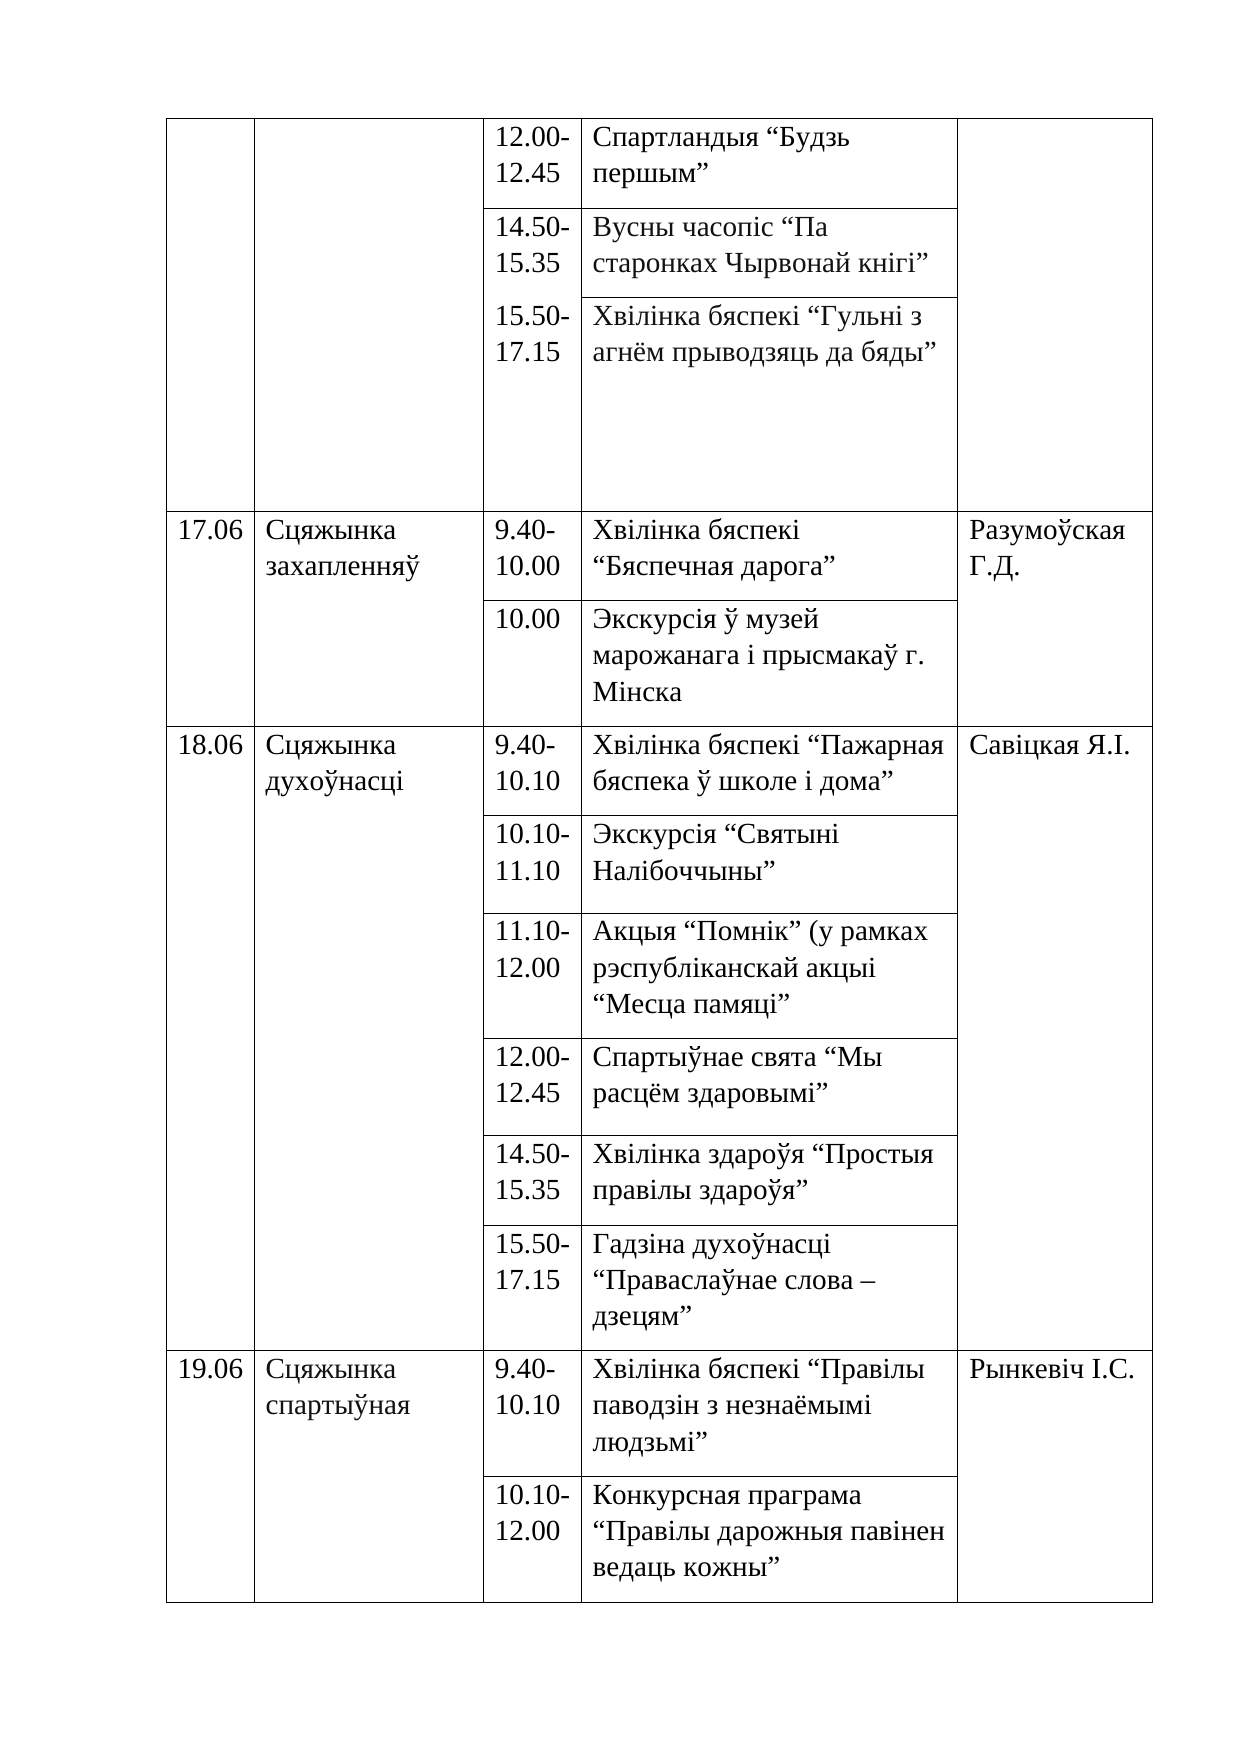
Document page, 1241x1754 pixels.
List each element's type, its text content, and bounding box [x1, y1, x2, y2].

table_cell 15.50-17.15 [484, 1226, 581, 1350]
table_cell Сцяжынка спартыўная [255, 1351, 483, 1602]
table_cell Спартландыя “Будзь першым” [582, 119, 957, 208]
table_cell Хвілінка бяспекі “Пажарная бяспека ў школе і дома” [582, 727, 957, 815]
table_cell 10.00 [484, 601, 581, 726]
table_cell Хвілінка бяспекі “Бяспечная дарога” [582, 512, 957, 600]
table_cell 11.10-12.00 [484, 914, 581, 1038]
table_cell Конкурсная праграма “Правілы дарожныя павінен ведаць кожны” [582, 1477, 957, 1602]
table_cell 10.10-11.10 [484, 816, 581, 912]
table_cell Экскурсія ў музей марожанага і прысмакаў г. Мінска [582, 601, 957, 726]
table_cell Рынкевіч І.С. [958, 1351, 1152, 1602]
table_cell Сцяжынка духоўнасці [255, 727, 483, 1350]
table_cell 9.40-10.10 [484, 1351, 581, 1476]
table_cell Хвілінка бяспекі “Правілы паводзін з незнаёмымі людзьмі” [582, 1351, 957, 1476]
table_cell Экскурсія “Святыні Налібоччыны” [582, 816, 957, 912]
table_cell Акцыя “Помнік” (у рамках рэспубліканскай акцыі “Месца памяці” [582, 914, 957, 1038]
table_cell 12.00-12.45 [484, 1039, 581, 1135]
table_cell 10.10-12.00 [484, 1477, 581, 1602]
table_cell Хвілінка здароўя “Простыя правілы здароўя” [582, 1136, 957, 1225]
table_cell Гадзіна духоўнасці “Праваслаўнае слова – дзецям” [582, 1226, 957, 1350]
table_cell Вусны часопіс “Па старонках Чырвонай кнігі” [582, 209, 957, 297]
table_cell 14.50-15.35 [484, 1136, 581, 1225]
table_cell 9.40-10.10 [484, 727, 581, 815]
table_cell 19.06 [167, 1351, 254, 1602]
table_cell Савіцкая Я.І. [958, 727, 1152, 1350]
table_cell Спартыўнае свята “Мы расцём здаровымі” [582, 1039, 957, 1135]
table_cell 17.06 [167, 512, 254, 726]
table_cell Разумоўская Г.Д. [958, 512, 1152, 726]
table_cell 18.06 [167, 727, 254, 1350]
table_cell Сцяжынка захапленняў [255, 512, 483, 726]
table_cell 12.00-12.45 [484, 119, 581, 208]
table_cell Хвілінка бяспекі “Гульні з агнём прыводзяць да бяды” [582, 298, 957, 511]
table_cell 14.50-15.35 15.50-17.15 [484, 209, 581, 511]
table_cell 9.40-10.00 [484, 512, 581, 600]
